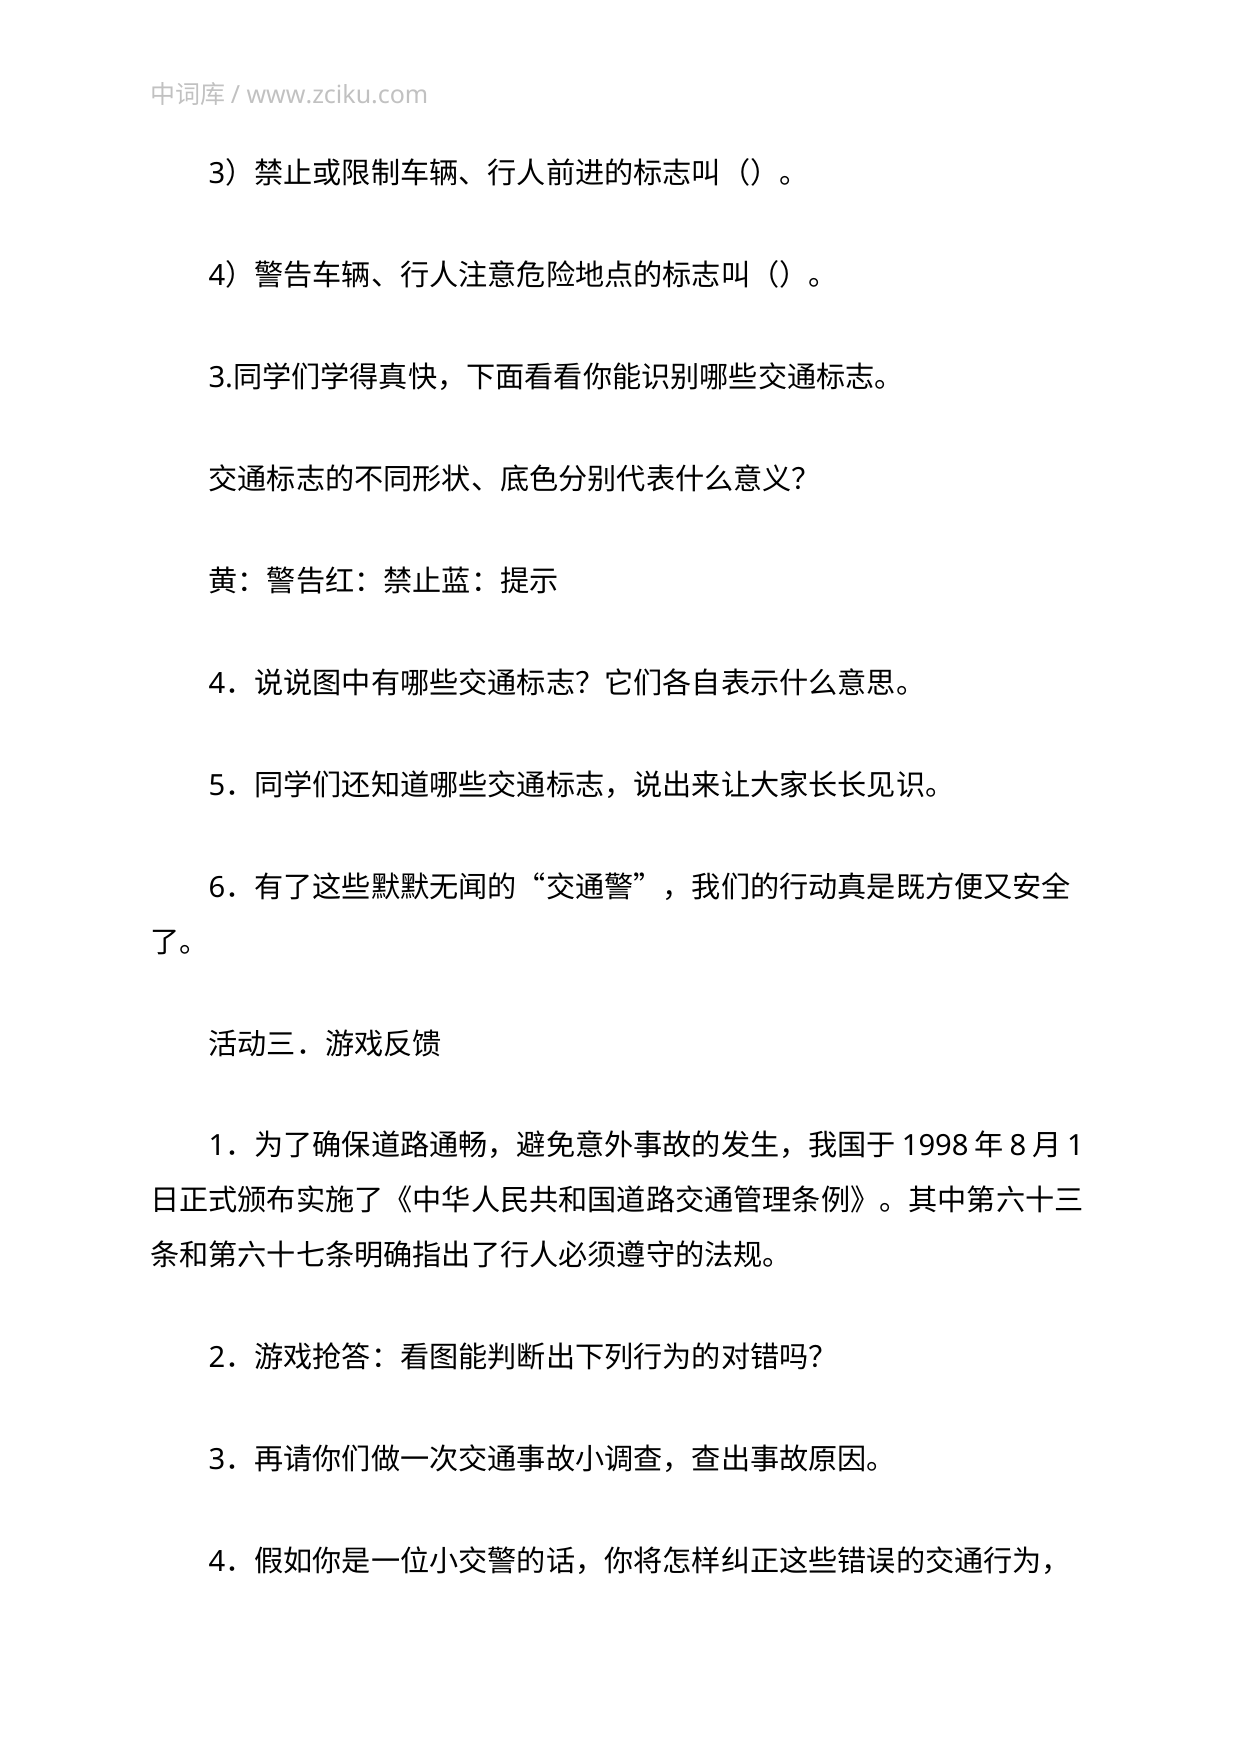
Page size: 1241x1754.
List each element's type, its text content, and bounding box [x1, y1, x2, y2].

text 黄：警告红：禁止蓝：提示 [150, 558, 1090, 600]
text 3）禁止或限制车辆、行人前进的标志叫（）。 [150, 150, 1090, 192]
text 交通标志的不同形状、底色分别代表什么意义？ [150, 456, 1090, 498]
text 活动三．游戏反馈 [150, 1020, 1090, 1062]
text 2．游戏抢答：看图能判断出下列行为的对错吗？ [150, 1334, 1090, 1376]
text 1．为了确保道路通畅，避免意外事故的发生，我国于1998年8月1日正式颁布实施了《中华人民共和国道路交通管理条例》。其中第六十三条和第六十七条明确指出了行人必须遵守的法规。 [150, 1122, 1090, 1274]
text 4）警告车辆、行人注意危险地点的标志叫（）。 [150, 252, 1090, 294]
text 3.同学们学得真快，下面看看你能识别哪些交通标志。 [150, 354, 1090, 396]
text 4．说说图中有哪些交通标志？它们各自表示什么意思。 [150, 659, 1090, 702]
text 3．再请你们做一次交通事故小调查，查出事故原因。 [150, 1436, 1090, 1478]
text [150, 1538, 1090, 1580]
text 5．同学们还知道哪些交通标志，说出来让大家长长见识。 [150, 761, 1090, 804]
text 6．有了这些默默无闻的“交通警”，我们的行动真是既方便又安全了。 [150, 863, 1090, 961]
